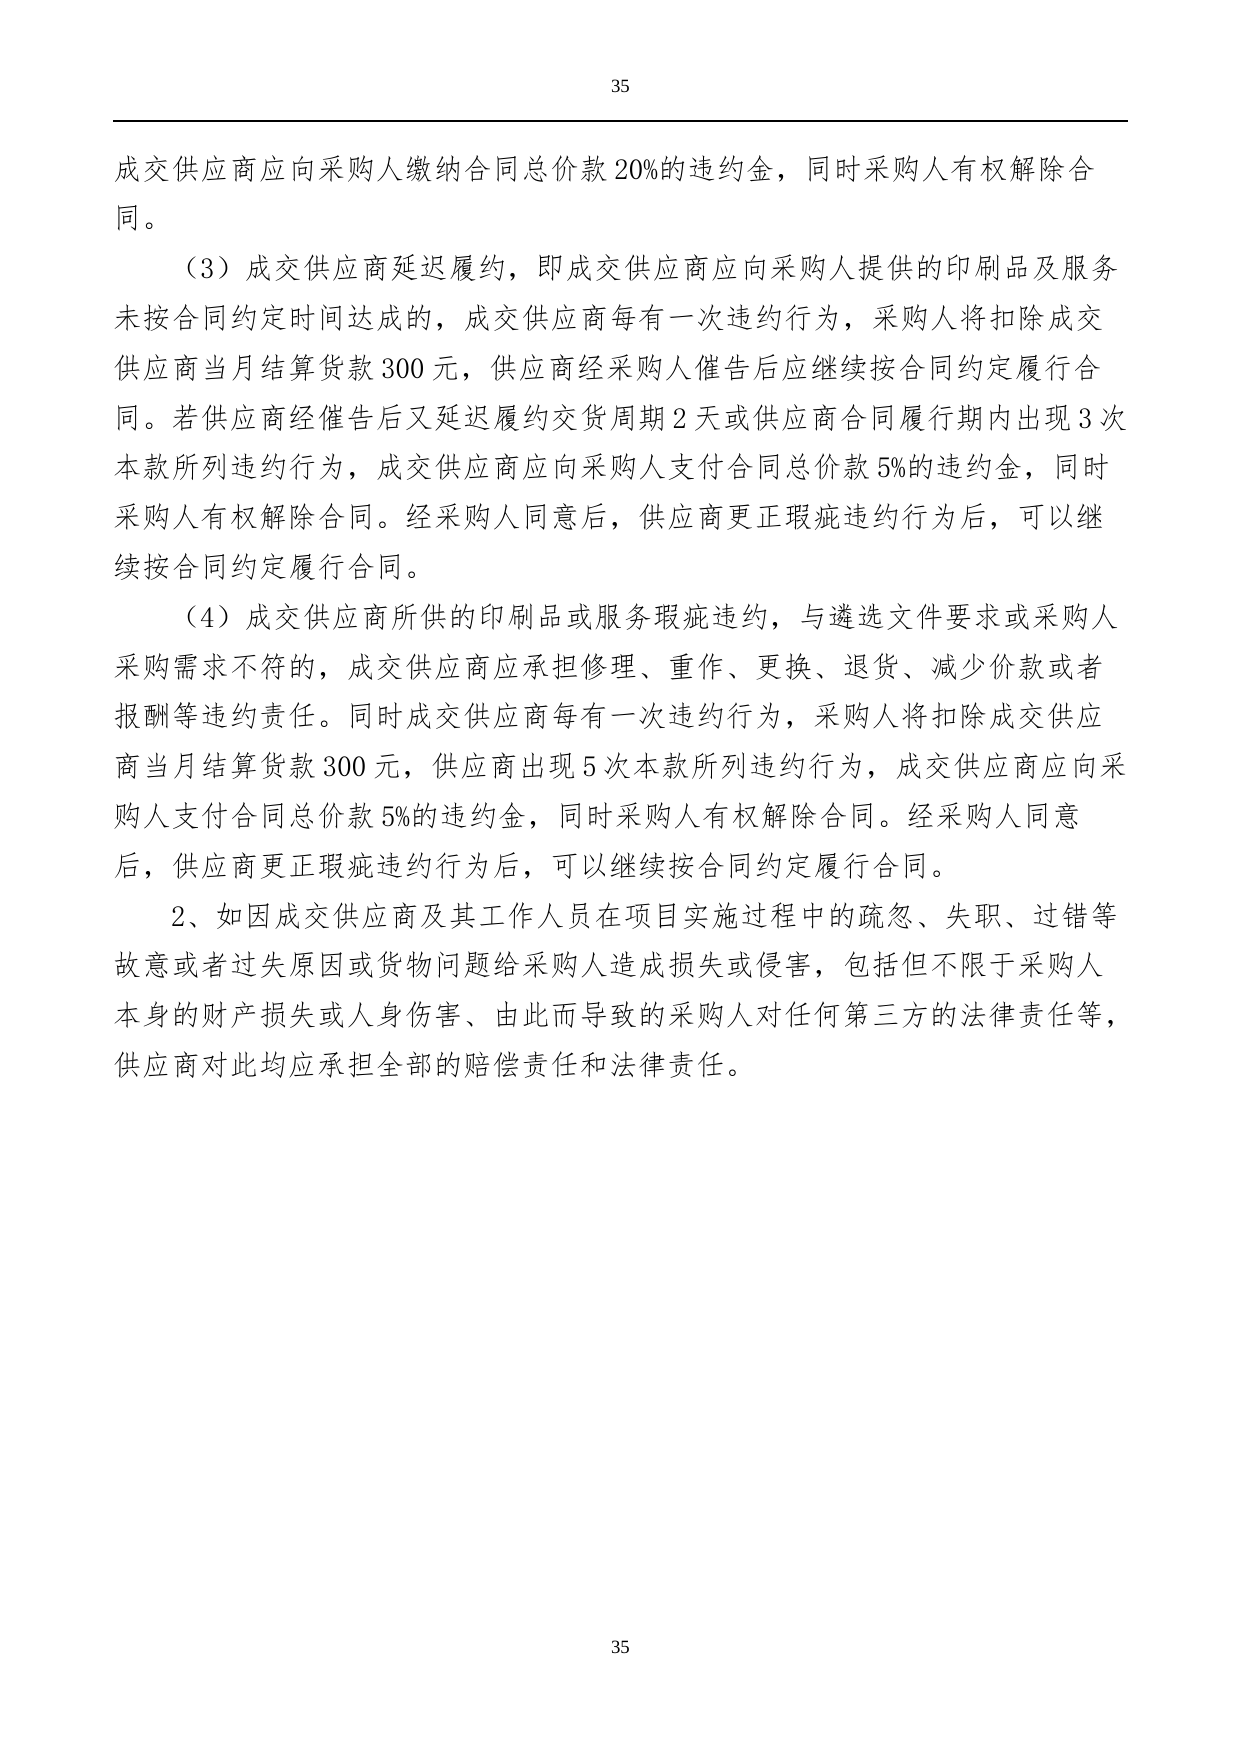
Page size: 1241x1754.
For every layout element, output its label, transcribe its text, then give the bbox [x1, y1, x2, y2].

list 2、如因成交供应商及其工作人员在项目实施过程中的疏忽、失职、过错等故意或者过失原因或货物问题给采购人造成损失或侵害，包括但不限于采购人本身的财产损失或人身伤害、由此而导致的采购人对任何第三方的法律责任等，供应商对此均应承担全部的赔偿责任和法律责任。 [112, 897, 1128, 1079]
text （4）成交供应商所供的印刷品或服务瑕疵违约，与遴选文件要求或采购人采购需求不符的，成交供应商应承担修理、重作、更换、退货、减少价款或者报酬等违约责任。同时成交供应商每有一次违约行为，采购人将扣除成交供应商当月结算货款300元，供应商出现5次本款所列违约行为，成交供应商应向采购人支付合同总价款5%的违约金，同时采购人有权解除合同。经采购人同意后，供应商更正瑕疵违约行为后，可以继续按合同约定履行合同。 [112, 598, 1128, 880]
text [112, 150, 1128, 233]
text （3）成交供应商延迟履约，即成交供应商应向采购人提供的印刷品及服务未按合同约定时间达成的，成交供应商每有一次违约行为，采购人将扣除成交供应商当月结算货款300元，供应商经采购人催告后应继续按合同约定履行合同。若供应商经催告后又延迟履约交货周期2天或供应商合同履行期内出现3次本款所列违约行为，成交供应商应向采购人支付合同总价款5%的违约金，同时采购人有权解除合同。经采购人同意后，供应商更正瑕疵违约行为后，可以继续按合同约定履行合同。 [112, 249, 1128, 582]
